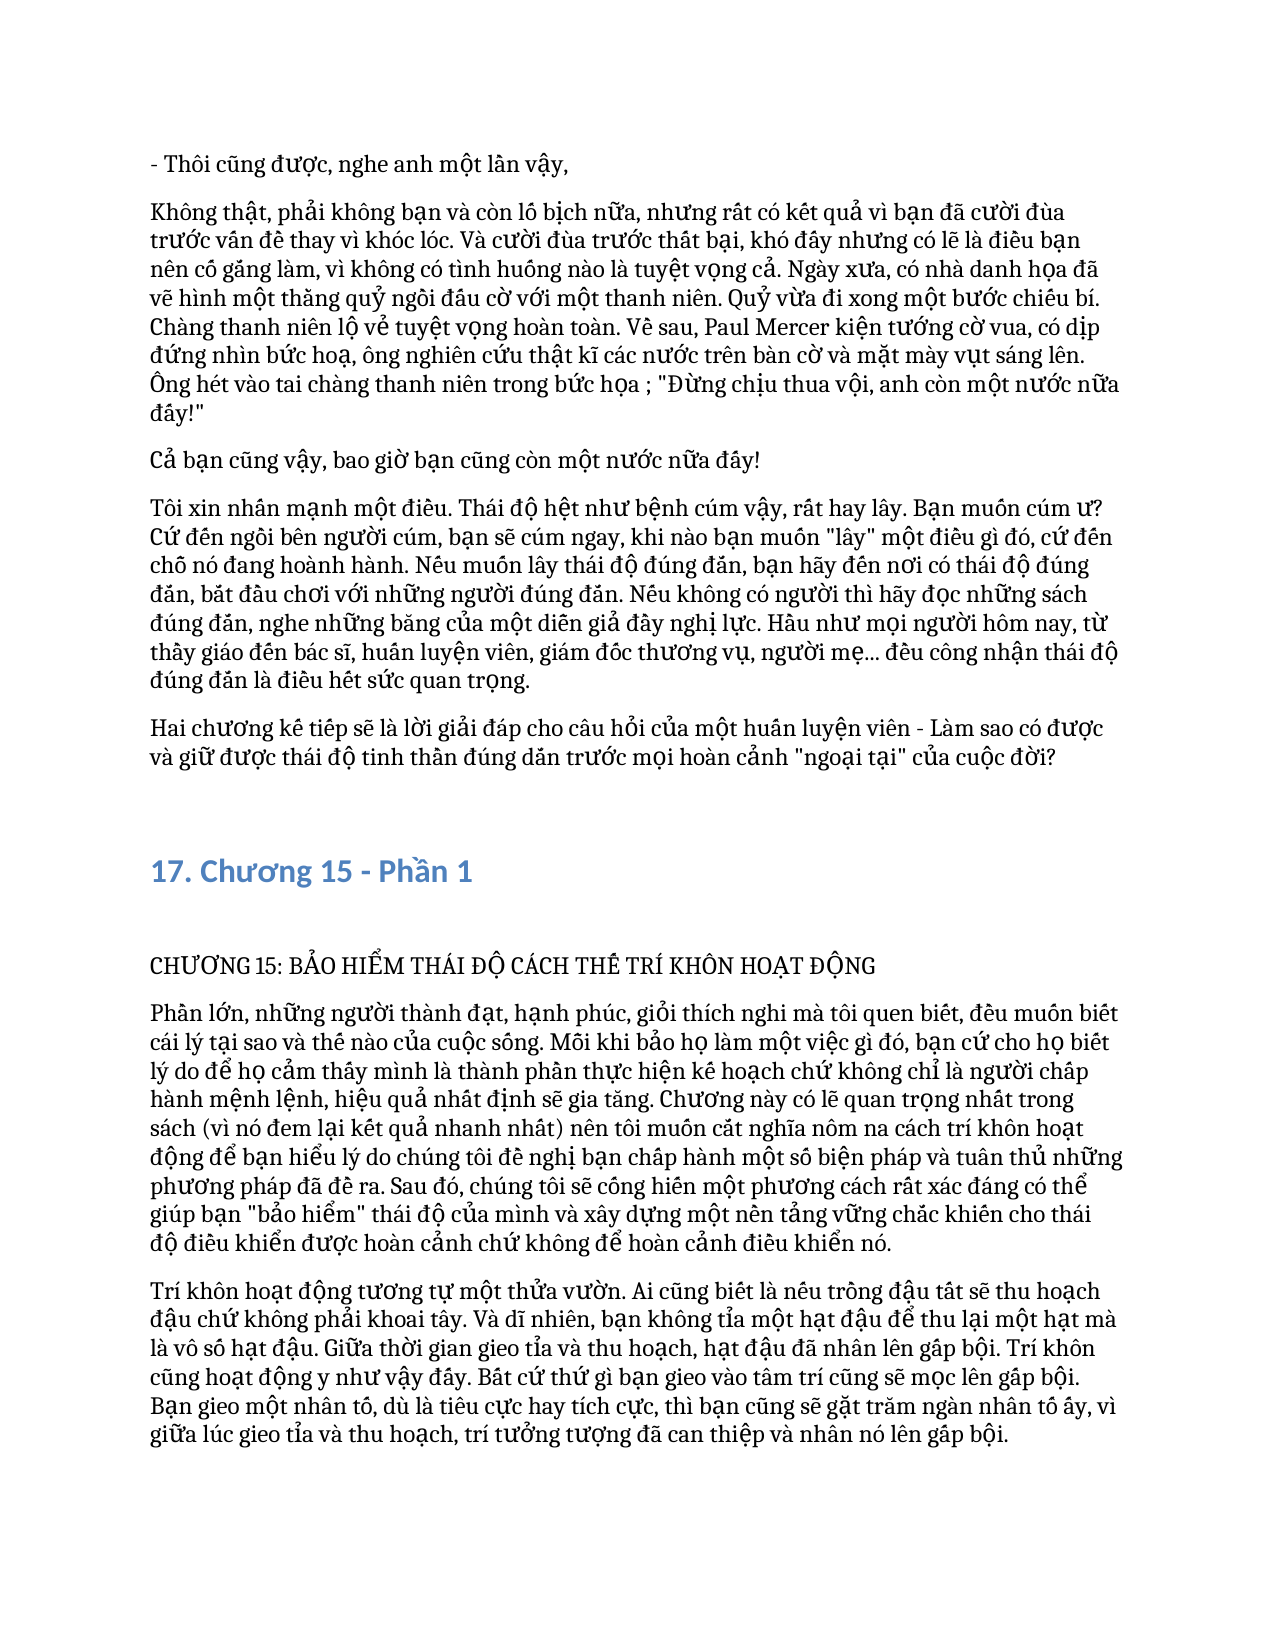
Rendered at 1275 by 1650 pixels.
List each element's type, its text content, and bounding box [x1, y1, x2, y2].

subtitle 17. Chương 15 - Phần 1 [150, 849, 1125, 890]
text Trí khôn hoạt động tương tự một thửa vườn. Ai cũng biết là nếu trồng đậu tất sẽ thu hoạch đậu chứ không phải khoai tây. Và dĩ nhiên, bạn không tỉa một hạt đậu để thu lại một hạt mà là vô số hạt đậu. Giữa thời gian gieo tỉa và thu hoạch, hạt đậu đã nhân lên gấp bội. Trí khôn cũng hoạt động y như vậy đấy. Bất cứ thứ gì bạn gieo vào tâm trí cũng sẽ mọc lên gấp bội. Bạn gieo một nhân tố, dù là tiêu cực hay tích cực, thì bạn cũng sẽ gặt trăm ngàn nhân tố ấy, vì giữa lúc gieo tỉa và thu hoạch, trí tưởng tượng đã can thiệp và nhân nó lên gấp bội. [150, 1277, 1125, 1449]
text Hai chương kế tiếp sẽ là lời giải đáp cho câu hỏi của một huấn luyện viên - Làm sao có được và giữ được thái độ tinh thần đúng dắn trước mọi hoàn cảnh "ngoại tại" của cuộc đời? [150, 714, 1125, 829]
text Tôi xin nhấn mạnh một điều. Thái độ hệt như bệnh cúm vậy, rất hay lây. Bạn muốn cúm ư? Cứ đến ngồi bên người cúm, bạn sẽ cúm ngay, khi nào bạn muốn "lây" một điều gì đó, cứ đến chỗ nó đang hoành hành. Nếu muốn lây thái độ đúng đắn, bạn hãy đến nơi có thái độ đúng đắn, bắt đầu chơi với những người đúng đắn. Nếu không có người thì hãy đọc những sách đúng đắn, nghe những băng của một diễn giả đầy nghị lực. Hầu như mọi người hôm nay, từ thầy giáo đến bác sĩ, huấn luyện viên, giám đốc thương vụ, người mẹ... đều công nhận thái độ đúng đắn là điều hết sức quan trọng. [150, 494, 1125, 695]
text Cả bạn cũng vậy, bao giờ bạn cũng còn một nước nữa đấy! [150, 446, 1125, 475]
text Phần lớn, những người thành đạt, hạnh phúc, giỏi thích nghi mà tôi quen biết, đều muốn biết cái lý tại sao và thế nào của cuộc sống. Mỗi khi bảo họ làm một việc gì đó, bạn cứ cho họ biết lý do để họ cảm thấy mình là thành phần thực hiện kế hoạch chứ không chỉ là người chấp hành mệnh lệnh, hiệu quả nhất định sẽ gia tăng. Chương này có lẽ quan trọng nhất trong sách (vì nó đem lại kết quả nhanh nhất) nên tôi muốn cắt nghĩa nôm na cách trí khôn hoạt động để bạn hiểu lý do chúng tôi đề nghị bạn chấp hành một số biện pháp và tuân thủ những phương pháp đã đề ra. Sau đó, chúng tôi sẽ cống hiến một phương cách rất xác đáng có thể giúp bạn "bảo hiểm" thái độ của mình và xây dựng một nền tảng vững chắc khiến cho thái độ điều khiển được hoàn cảnh chứ không để hoàn cảnh điều khiển nó. [150, 999, 1125, 1258]
text Không thật, phải không bạn và còn lố bịch nữa, nhưng rất có kết quả vì bạn đã cười đùa trước vấn đề thay vì khóc lóc. Và cười đùa trước thất bại, khó đấy nhưng có lẽ là điều bạn nên cố gắng làm, vì không có tình huống nào là tuyệt vọng cả. Ngày xưa, có nhà danh họa đã vẽ hình một thằng quỷ ngồi đấu cờ với một thanh niên. Quỷ vừa đi xong một bước chiếu bí. Chàng thanh niên lộ vẻ tuyệt vọng hoàn toàn. Về sau, Paul Mercer kiện tướng cờ vua, có dịp đứng nhìn bức hoạ, ông nghiên cứu thật kĩ các nước trên bàn cờ và mặt mày vụt sáng lên. Ông hét vào tai chàng thanh niên trong bức họa ; "Đừng chịu thua vội, anh còn một nước nữa đấy!" [150, 197, 1125, 427]
text CHƯƠNG 15: BẢO HIỂM THÁI ĐỘ CÁCH THẾ TRÍ KHÔN HOẠT ĐỘNG [150, 894, 1125, 980]
text - Thôi cũng được, nghe anh một lần vậy, [150, 150, 1125, 179]
